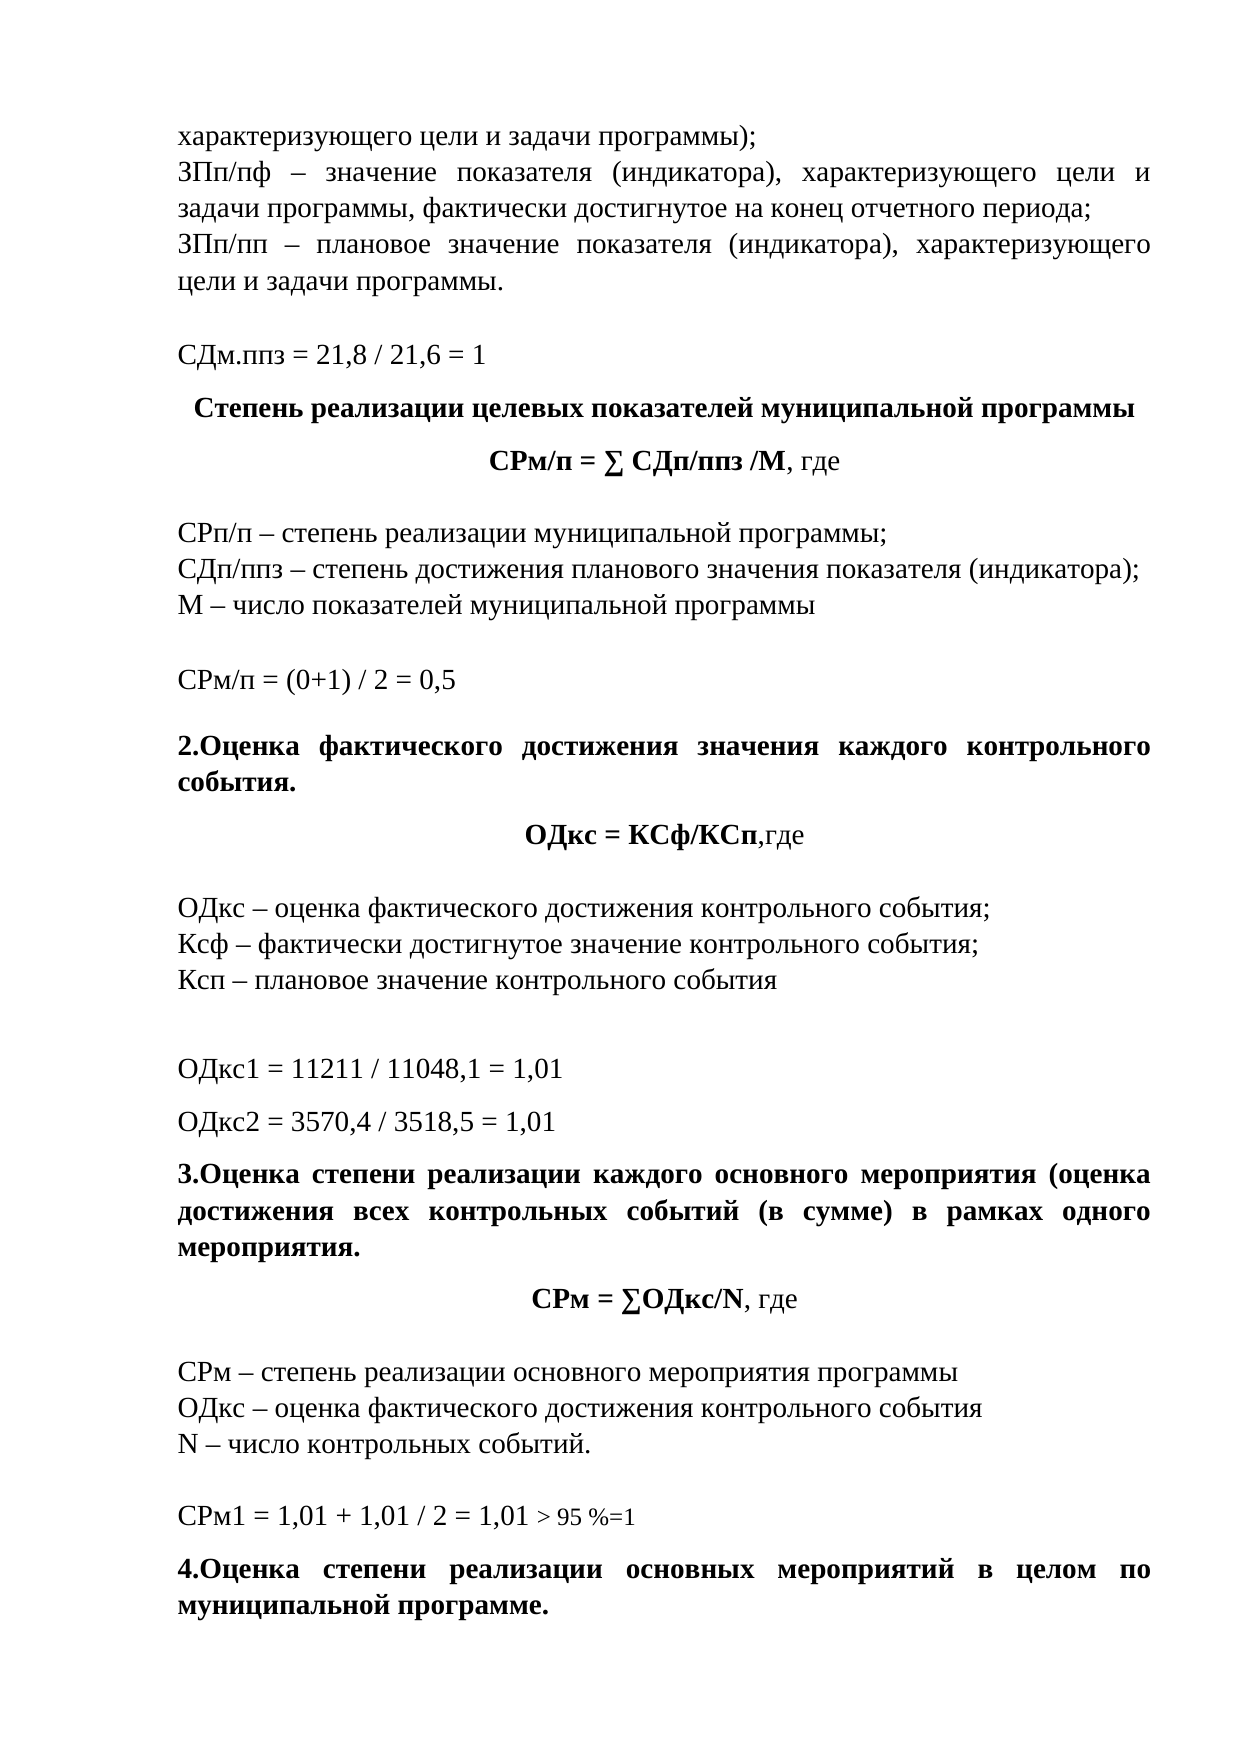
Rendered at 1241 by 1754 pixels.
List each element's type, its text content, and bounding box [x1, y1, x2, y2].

text СРп/п – степень реализации муниципальной программы; [177, 515, 1152, 549]
text СДм.ппз = 21,8 / 21,6 = 1 [177, 337, 1152, 371]
text СРм/п = ∑ СДп/ппз /М, где [177, 443, 1152, 476]
text ОДкс1 = 11211 / 11048,1 = 1,01 [177, 1051, 1152, 1084]
text Ксп – плановое значение контрольного события [177, 962, 1152, 996]
text 4.Оценка степени реализации основных мероприятий в целом по муниципальной программе. [177, 1551, 1152, 1621]
text ОДкс – оценка фактического достижения контрольного события [177, 1390, 1152, 1424]
text ЗПп/пп – плановое значение показателя (индикатора), характеризующего цели и задачи программы. [177, 227, 1152, 296]
text М – число показателей муниципальной программы [177, 587, 1152, 621]
text Степень реализации целевых показателей муниципальной программы [177, 390, 1152, 424]
text ОДкс2 = 3570,4 / 3518,5 = 1,01 [177, 1104, 1152, 1137]
text СРм/п = (0+1) / 2 = 0,5 [177, 662, 1152, 696]
text N – число контрольных событий. [177, 1426, 1152, 1460]
text ОДкс – оценка фактического достижения контрольного события; [177, 890, 1152, 923]
text ОДкс = КСф/КСп,где [177, 817, 1152, 851]
text 2.Оценка фактического достижения значения каждого контрольного события. [177, 728, 1152, 798]
text СРм = ∑ОДкс/N, где [177, 1282, 1152, 1315]
text 3.Оценка степени реализации каждого основного мероприятия (оценка достижения всех контрольных событий (в сумме) в рамках одного мероприятия. [177, 1157, 1152, 1262]
text СДп/ппз – степень достижения планового значения показателя (индикатора); [177, 551, 1152, 585]
text СРм1 = 1,01 + 1,01 / 2 = 1,01 > 95 %=1 [177, 1498, 1152, 1532]
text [177, 118, 1152, 152]
text СРм – степень реализации основного мероприятия программы [177, 1354, 1152, 1387]
text Ксф – фактически достигнутое значение контрольного события; [177, 926, 1152, 959]
text ЗПп/пф – значение показателя (индикатора), характеризующего цели и задачи программы, фактически достигнутое на конец отчетного периода; [177, 154, 1152, 224]
